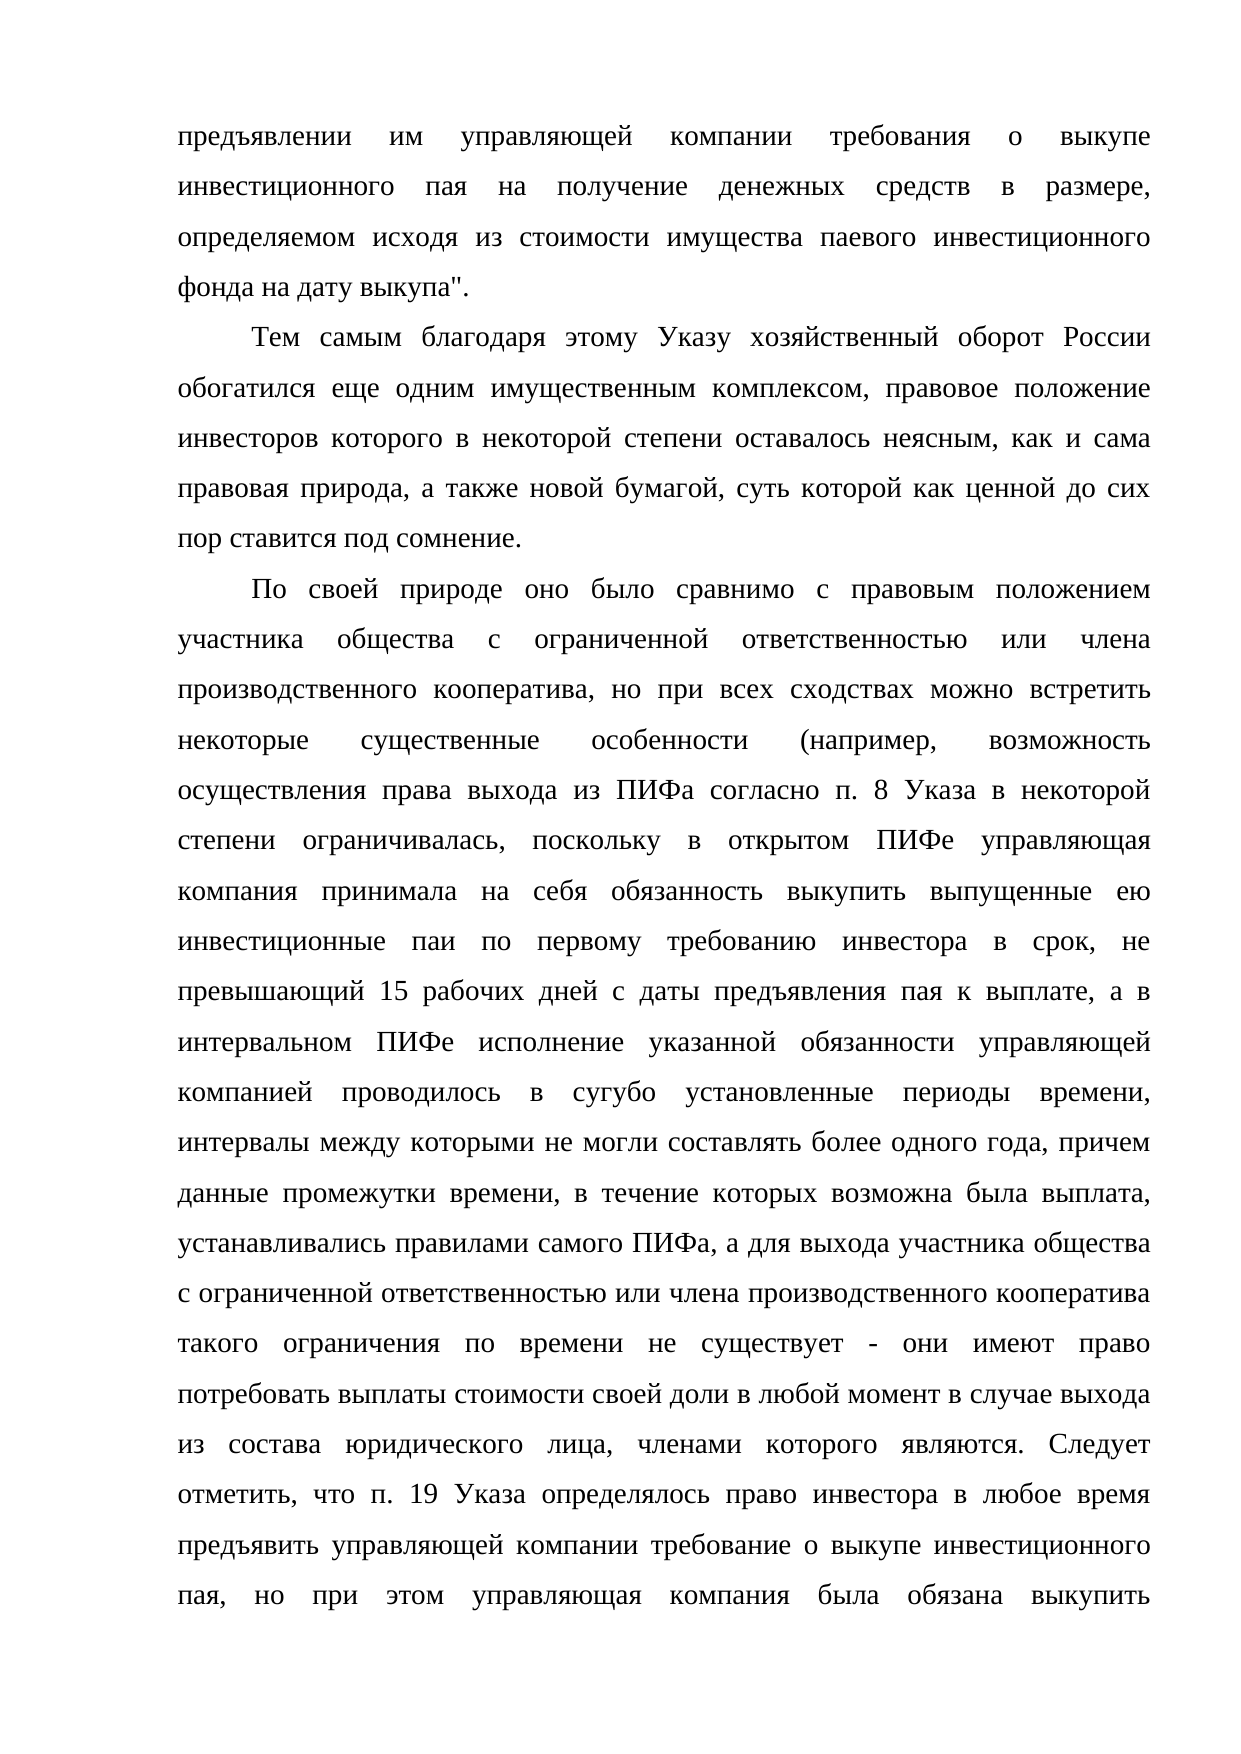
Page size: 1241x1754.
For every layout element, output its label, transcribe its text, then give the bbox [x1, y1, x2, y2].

text Тем самым благодаря этому Указу хозяйственный оборот России обогатился еще одним имущественным комплексом, правовое положение инвесторов которого в некоторой степени оставалось неясным, как и сама правовая природа, а также новой бумагой, суть которой как ценной до сих пор ставится под сомнение. [177, 319, 1152, 554]
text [177, 571, 1152, 1611]
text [177, 118, 1152, 303]
